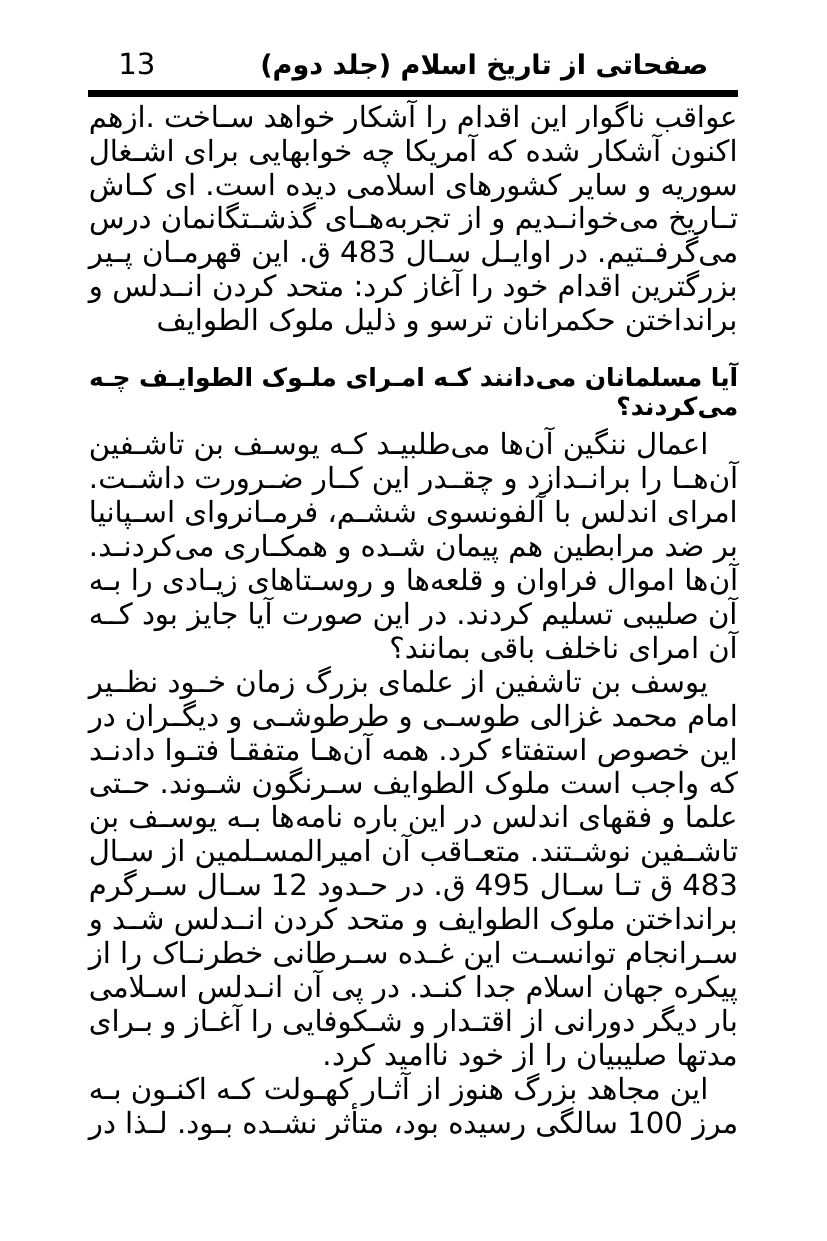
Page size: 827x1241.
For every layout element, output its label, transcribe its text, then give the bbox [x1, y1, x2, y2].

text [89, 100, 738, 338]
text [89, 1072, 738, 1140]
text یوسف بن تاشفین از علمای بزرگ زمان خود نظیر امام محمد غزالی طوسی و طرطوشی و دیگران در این خصوص استفتاء کرد. همه آن‌ها متفقا فتوا دادند که واجب است ملوک الطوایف سرنگون شوند. حتی علما و فقهای اندلس در این باره نامه‌ها به یوسف بن تاشفین نوشتند. متعاقب آن امیرالمسلمین از سال 483 ق تا سال 495 ق. در حدود 12 سال سرگرم برانداختن ملوک الطوایف و متحد کردن اندلس شد و سرانجام توانست این غده سرطانی خطرناک را از پیکره جهان اسلام جدا کند. در پی آن اندلس اسلامی بار دیگر دورانی از اقتدار و شکوفایی را آغاز و برای مدتها صلیبیان را از خود ناامید کرد. [89, 665, 738, 1072]
text اعمال ننگین آن‌ها می‌طلبید که یوسف بن تاشفین آن‌ها را براندازد و چقدر این کار ضرورت داشت. امرای اندلس با آلفونسوی ششم، فرمانروای اسپانیا بر ضد مرابطین هم پیمان شده و همکاری می‌کردند. آن‌ها اموال فراوان و قلعه‌ها و روستاهای زیادی را به آن صلیبی تسلیم کردند. در این صورت آیا جایز بود که آن امرای ناخلف باقی بمانند؟ [89, 427, 738, 665]
text آیا مسلمانان می‌دانند که امرای ملوک الطوایف چه می‌کردند؟ [89, 363, 738, 421]
